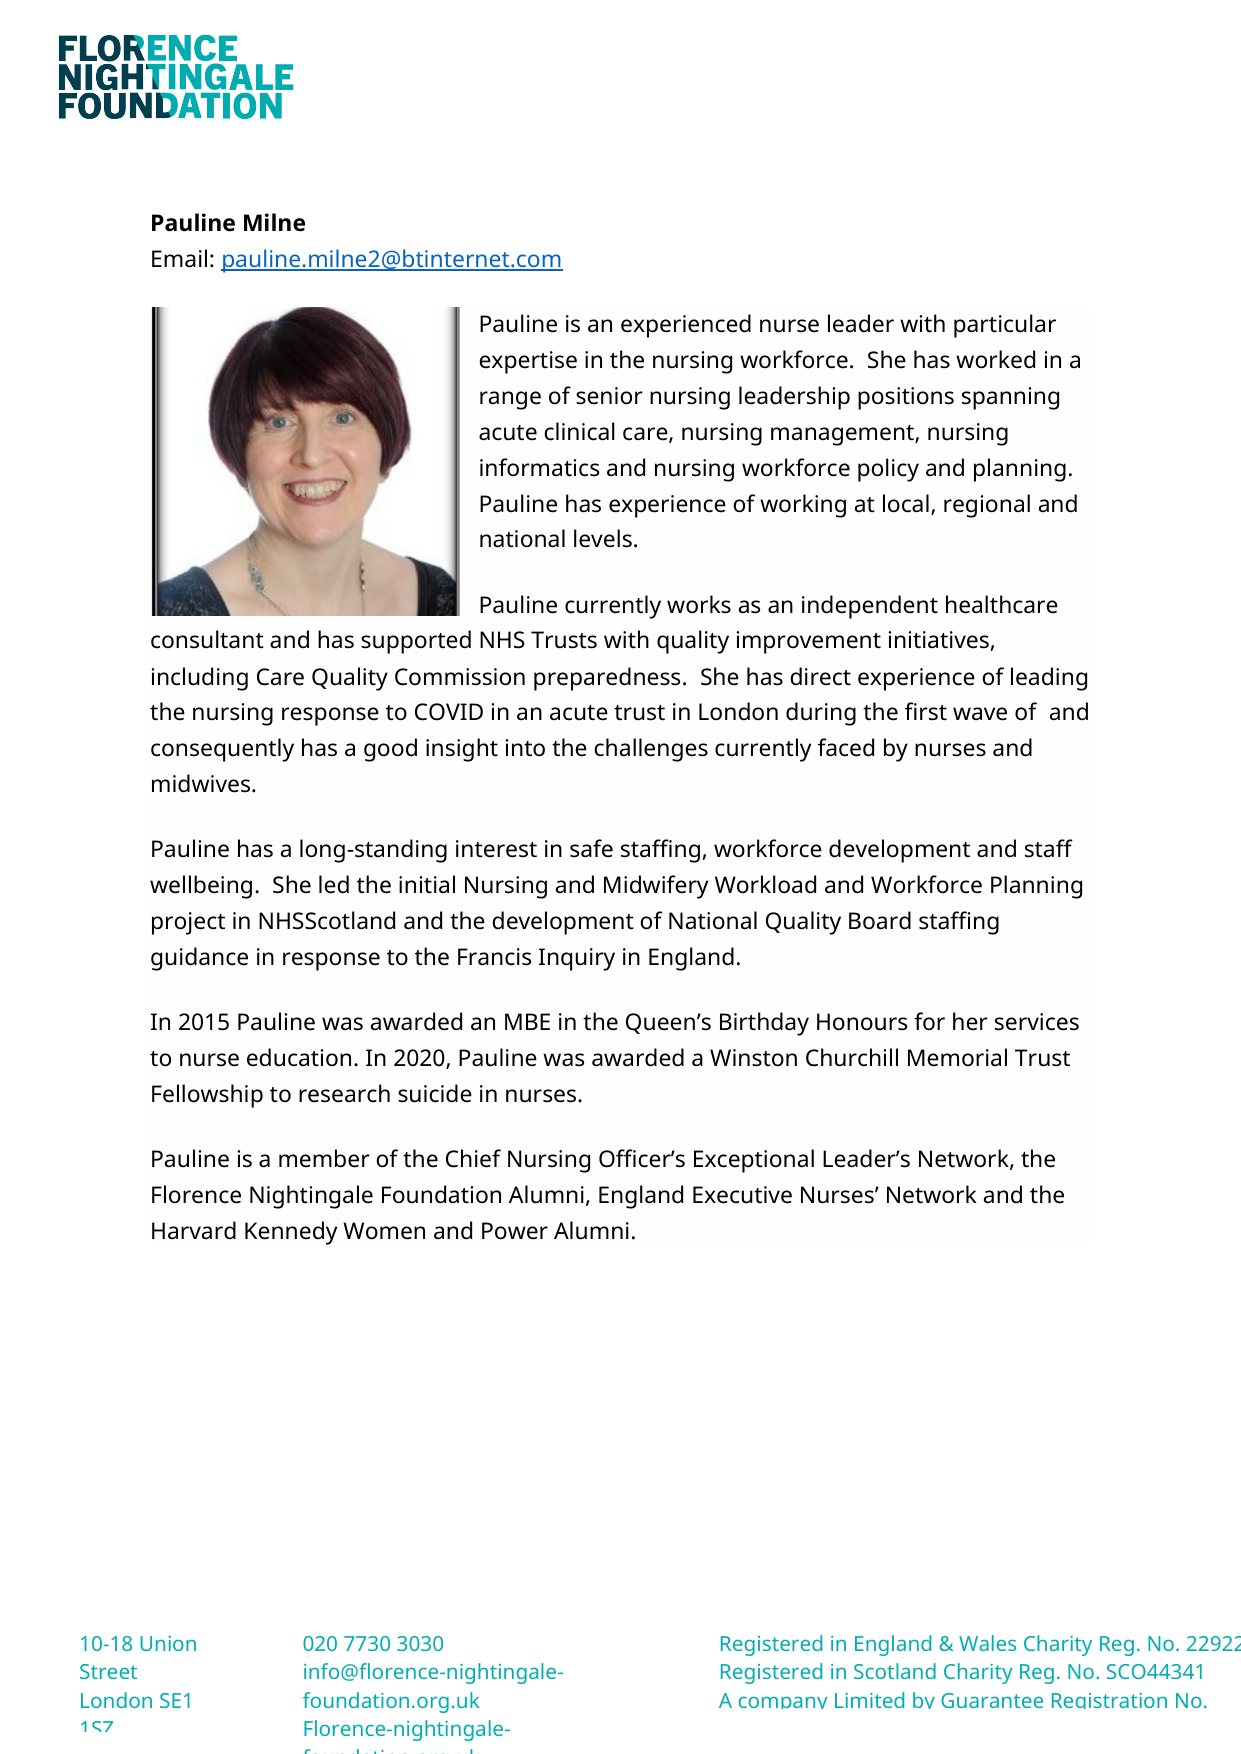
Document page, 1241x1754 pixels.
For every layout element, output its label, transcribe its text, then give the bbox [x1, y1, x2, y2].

text In 2015 Pauline was awarded an MBE in the Queen’s Birthday Honours for her services to nurse education. In 2020, Pauline was awarded a Winston Churchill Memorial Trust Fellowship to research suicide in nurses. [150, 1006, 1090, 1109]
picture [33, 9, 319, 144]
text Pauline has a long-standing interest in safe staffing, workforce development and staff wellbeing. She led the initial Nursing and Midwifery Workload and Workforce Planning project in NHSScotland and the development of National Quality Board staffing guidance in response to the Francis Inquiry in England. [150, 833, 1090, 972]
text Pauline Milne [150, 207, 1090, 238]
text Email: pauline.milne2@btinternet.com [150, 243, 1090, 274]
text Pauline is a member of the Chief Nursing Officer’s Exceptional Leader’s Network, the Florence Nightingale Foundation Alumni, England Executive Nurses’ Network and the Harvard Kennedy Women and Power Alumni. [150, 1143, 1090, 1246]
text Pauline currently works as an independent healthcare consultant and has supported NHS Trusts with quality improvement initiatives, including Care Quality Commission preparedness. She has direct experience of leading the nursing response to COVID in an acute trust in London during the first wave of and consequently has a good insight into the challenges currently faced by nurses and midwives. [150, 588, 1090, 799]
text Pauline is an experienced nurse leader with particular expertise in the nursing workforce. She has worked in a range of senior nursing leadership positions spanning acute clinical care, nursing management, nursing informatics and nursing workforce policy and planning. Pauline has experience of working at local, regional and national levels. [459, 308, 1090, 555]
picture [150, 307, 459, 613]
